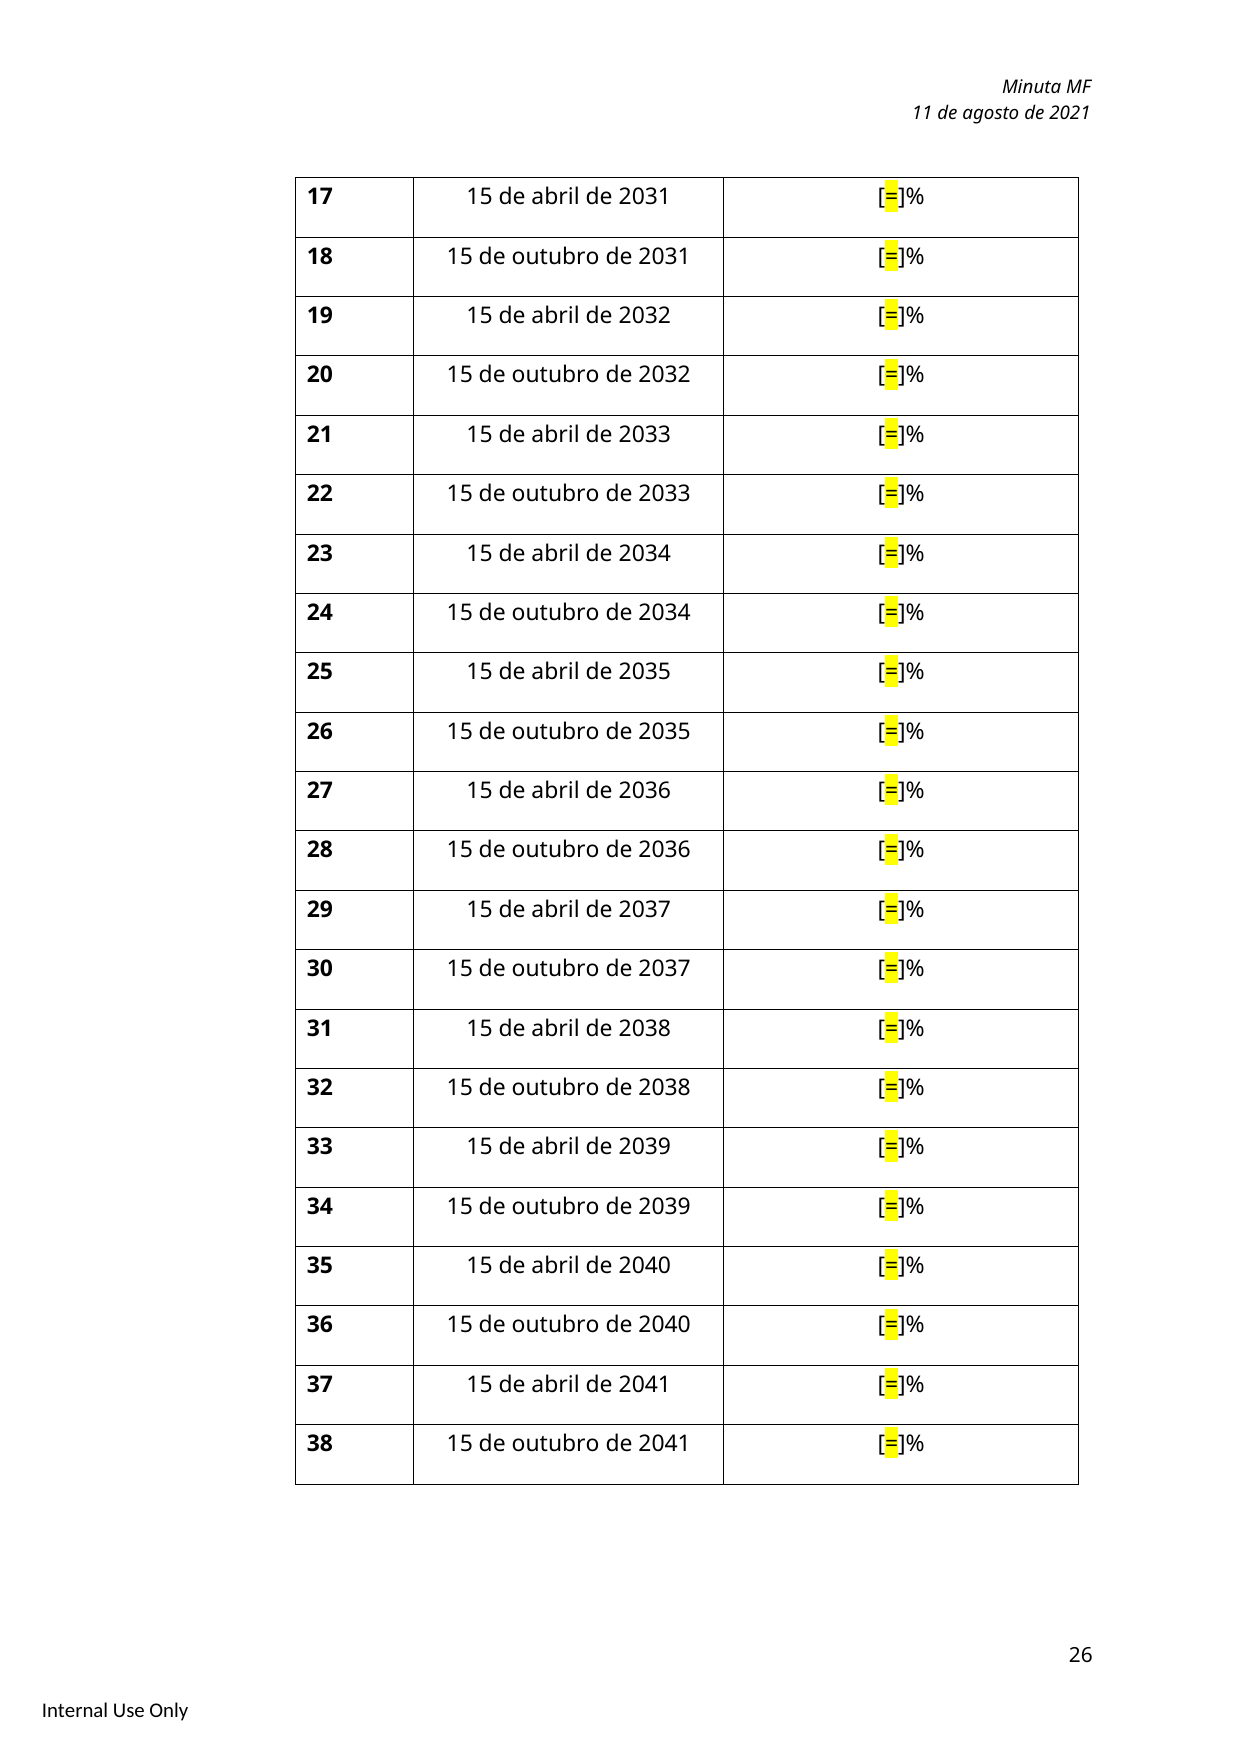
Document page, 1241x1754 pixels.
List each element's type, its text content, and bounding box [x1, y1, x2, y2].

table_cell 23 [296, 535, 413, 593]
table_cell 36 [296, 1306, 413, 1365]
table_cell [=]% [724, 831, 1078, 890]
table_cell 15 de abril de 2037 [414, 891, 723, 949]
table_cell 30 [296, 950, 413, 1008]
table_cell 21 [296, 416, 413, 474]
table_cell 24 [296, 594, 413, 652]
table_cell [=]% [724, 1128, 1078, 1187]
table_cell [=]% [724, 238, 1078, 296]
table_cell 31 [296, 1010, 413, 1068]
table_cell [=]% [724, 1366, 1078, 1424]
table_cell [=]% [724, 950, 1078, 1008]
table_cell [=]% [724, 1069, 1078, 1127]
table_cell [=]% [724, 475, 1078, 533]
table_cell 15 de outubro de 2031 [414, 238, 723, 296]
table_cell [=]% [724, 713, 1078, 771]
table_cell 37 [296, 1366, 413, 1424]
table_cell [=]% [724, 1188, 1078, 1246]
table_cell [=]% [724, 772, 1078, 830]
table_cell [=]% [724, 1306, 1078, 1365]
table_cell [=]% [724, 653, 1078, 712]
table_cell [=]% [724, 356, 1078, 415]
table_cell 19 [296, 297, 413, 355]
table_cell [=]% [724, 1247, 1078, 1305]
table_cell 15 de outubro de 2033 [414, 475, 723, 533]
table_cell 15 de abril de 2040 [414, 1247, 723, 1305]
table_cell [=]% [724, 416, 1078, 474]
table_cell 15 de outubro de 2034 [414, 594, 723, 652]
table_cell 28 [296, 831, 413, 890]
table_cell 15 de outubro de 2040 [414, 1306, 723, 1365]
table_cell 20 [296, 356, 413, 415]
table_cell 15 de abril de 2032 [414, 297, 723, 355]
table_cell 15 de outubro de 2038 [414, 1069, 723, 1127]
table_cell [=]% [724, 1425, 1078, 1483]
table_cell 15 de abril de 2036 [414, 772, 723, 830]
table_cell [=]% [724, 891, 1078, 949]
table_cell [=]% [724, 297, 1078, 355]
table_cell 15 de abril de 2041 [414, 1366, 723, 1424]
table_cell 15 de outubro de 2035 [414, 713, 723, 771]
table_cell 15 de abril de 2039 [414, 1128, 723, 1187]
table_cell 15 de abril de 2034 [414, 535, 723, 593]
table_cell [=]% [724, 1010, 1078, 1068]
table_cell 34 [296, 1188, 413, 1246]
table_cell 15 de outubro de 2041 [414, 1425, 723, 1483]
table_cell 15 de outubro de 2037 [414, 950, 723, 1008]
table_cell 27 [296, 772, 413, 830]
table_cell 35 [296, 1247, 413, 1305]
table_cell 17 [296, 178, 413, 237]
table_cell [=]% [724, 178, 1078, 237]
table_cell 33 [296, 1128, 413, 1187]
table_cell 15 de outubro de 2039 [414, 1188, 723, 1246]
table_cell 15 de abril de 2033 [414, 416, 723, 474]
table_cell 15 de outubro de 2036 [414, 831, 723, 890]
table_cell [=]% [724, 535, 1078, 593]
table_cell 22 [296, 475, 413, 533]
table_cell 25 [296, 653, 413, 712]
table_cell 15 de abril de 2031 [414, 178, 723, 237]
table_cell [=]% [724, 594, 1078, 652]
table_cell 15 de abril de 2035 [414, 653, 723, 712]
table_cell 26 [296, 713, 413, 771]
table_cell 15 de outubro de 2032 [414, 356, 723, 415]
table_cell 15 de abril de 2038 [414, 1010, 723, 1068]
table_cell 32 [296, 1069, 413, 1127]
table_cell 38 [296, 1425, 413, 1483]
table_cell 18 [296, 238, 413, 296]
table_cell 29 [296, 891, 413, 949]
